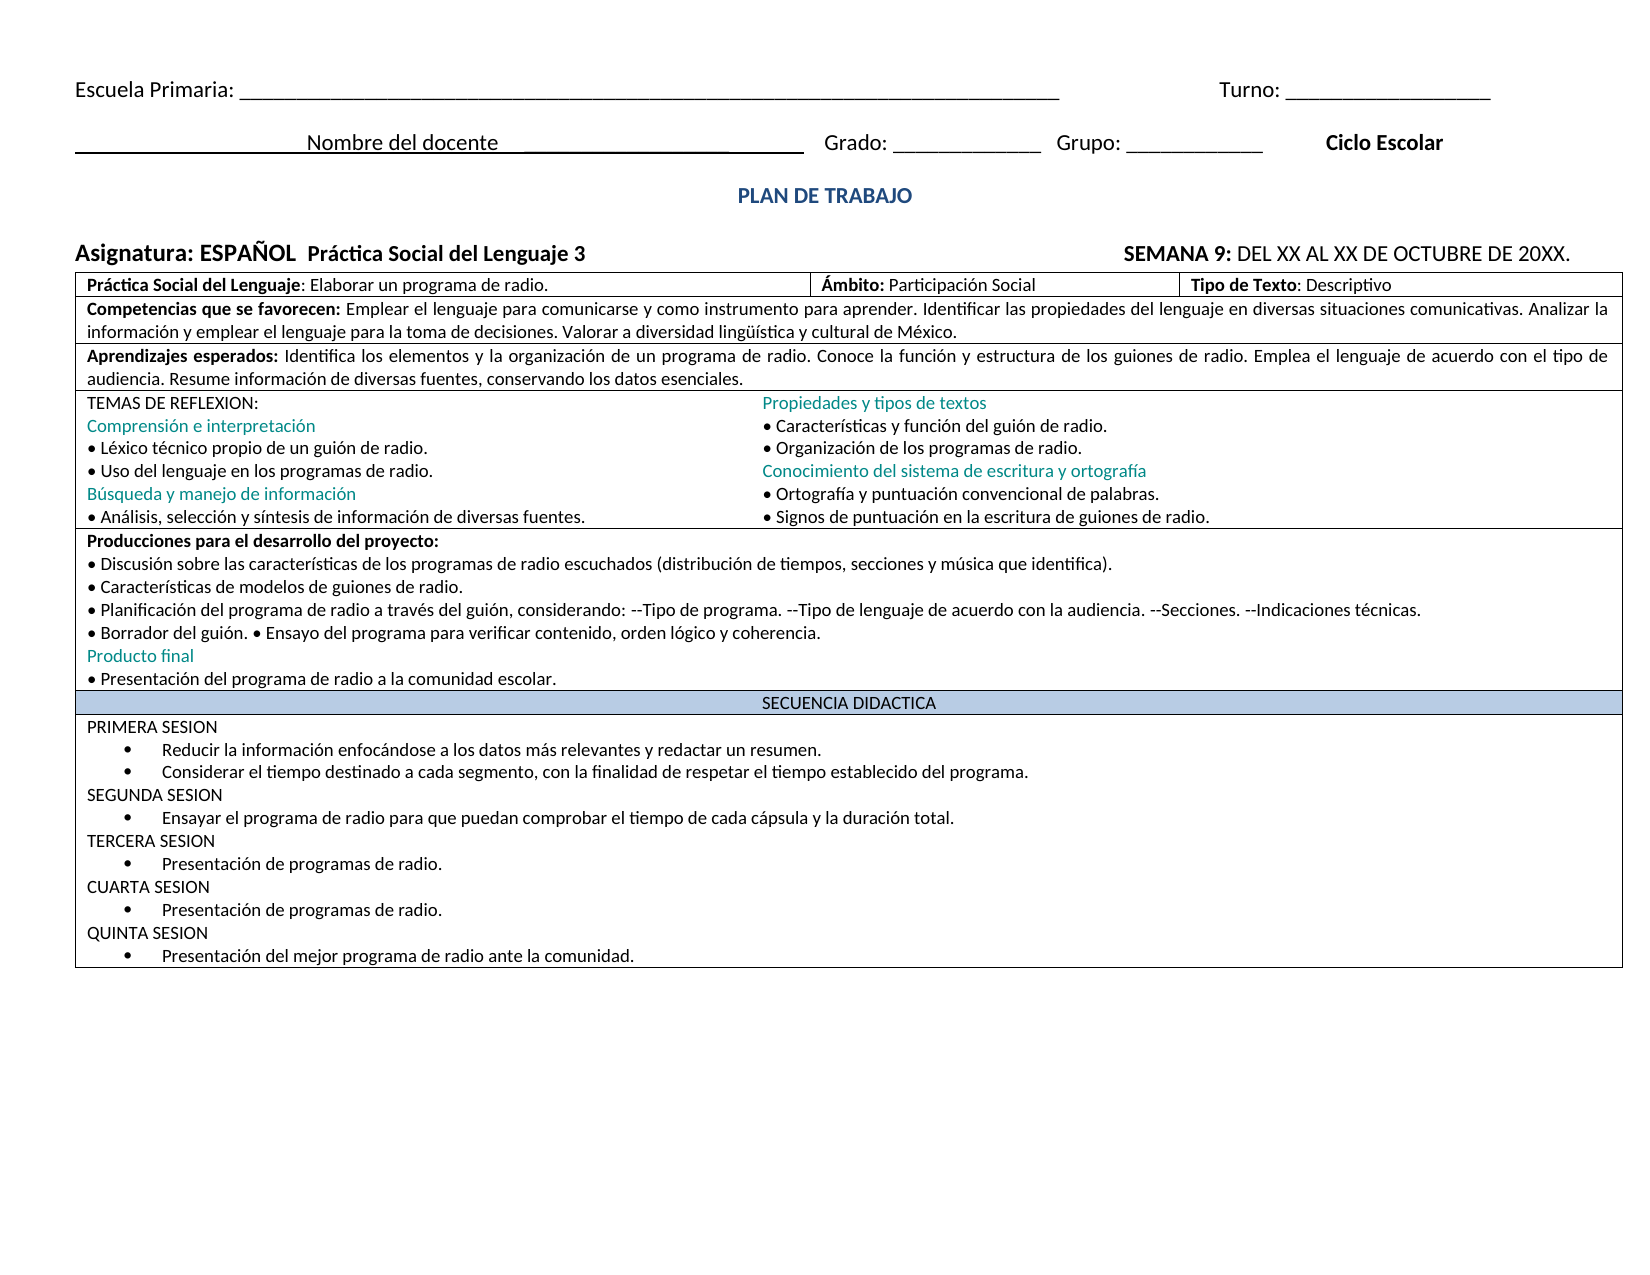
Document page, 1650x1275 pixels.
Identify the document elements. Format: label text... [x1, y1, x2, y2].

table_cell TEMAS DE REFLEXION: Comprensión e interpretación • Léxico técnico propio de un guión de radio. • Uso del lenguaje en los programas de radio. Búsqueda y manejo de información • Análisis, selección y síntesis de información de diversas fuentes. [76, 391, 751, 528]
text Escuela Primaria: ________________________________________________________________________ Turno: __________________ [75, 75, 1575, 103]
table_header Tipo de Texto: Descriptivo [1180, 273, 1622, 296]
table_header Práctica Social del Lenguaje: Elaborar un programa de radio. [76, 273, 810, 296]
table_cell SECUENCIA DIDACTICA [76, 691, 1622, 714]
table_cell Producciones para el desarrollo del proyecto: • Discusión sobre las características de los programas de radio escuchados (distribución de tiempos, secciones y música que identifica). • Características de modelos de guiones de radio. • Planificación del programa de radio a través del guión, considerando: --Tipo de programa. --Tipo de lenguaje de acuerdo con la audiencia. --Secciones. --Indicaciones técnicas. • Borrador del guión. • Ensayo del programa para verificar contenido, orden lógico y coherencia. Producto final • Presentación del programa de radio a la comunidad escolar. [76, 529, 1622, 690]
table_cell PRIMERA SESION Reducir la información enfocándose a los datos más relevantes y redactar un resumen. Considerar el tiempo destinado a cada segmento, con la finalidad de respetar el tiempo establecido del programa. SEGUNDA SESION Ensayar el programa de radio para que puedan comprobar el tiempo de cada cápsula y la duración total. TERCERA SESION Presentación de programas de radio. CUARTA SESION Presentación de programas de radio. QUINTA SESION Presentación del mejor programa de radio ante la comunidad. [76, 715, 1622, 967]
table_header Ámbito: Participación Social [811, 273, 1179, 296]
table_cell Propiedades y tipos de textos • Características y función del guión de radio. • Organización de los programas de radio. Conocimiento del sistema de escritura y ortografía • Ortografía y puntuación convencional de palabras. • Signos de puntuación en la escritura de guiones de radio. [751, 391, 1622, 528]
text PLAN DE TRABAJO [75, 181, 1575, 209]
text Nombre del docente __________________ Grado: _____________ Grupo: ____________ Ciclo Escolar [75, 128, 1575, 156]
text Asignatura: ESPAÑOL Práctica Social del Lenguaje 3 SEMANA 9: DEL XX AL XX DE OCTUBRE DE 20XX. [75, 237, 1575, 268]
table_cell Competencias que se favorecen: Emplear el lenguaje para comunicarse y como instrumento para aprender. Identificar las propiedades del lenguaje en diversas situaciones comunicativas. Analizar la información y emplear el lenguaje para la toma de decisiones. Valorar a diversidad lingüística y cultural de México. [76, 297, 1622, 343]
table_cell Aprendizajes esperados: Identifica los elementos y la organización de un programa de radio. Conoce la función y estructura de los guiones de radio. Emplea el lenguaje de acuerdo con el tipo de audiencia. Resume información de diversas fuentes, conservando los datos esenciales. [76, 344, 1622, 390]
